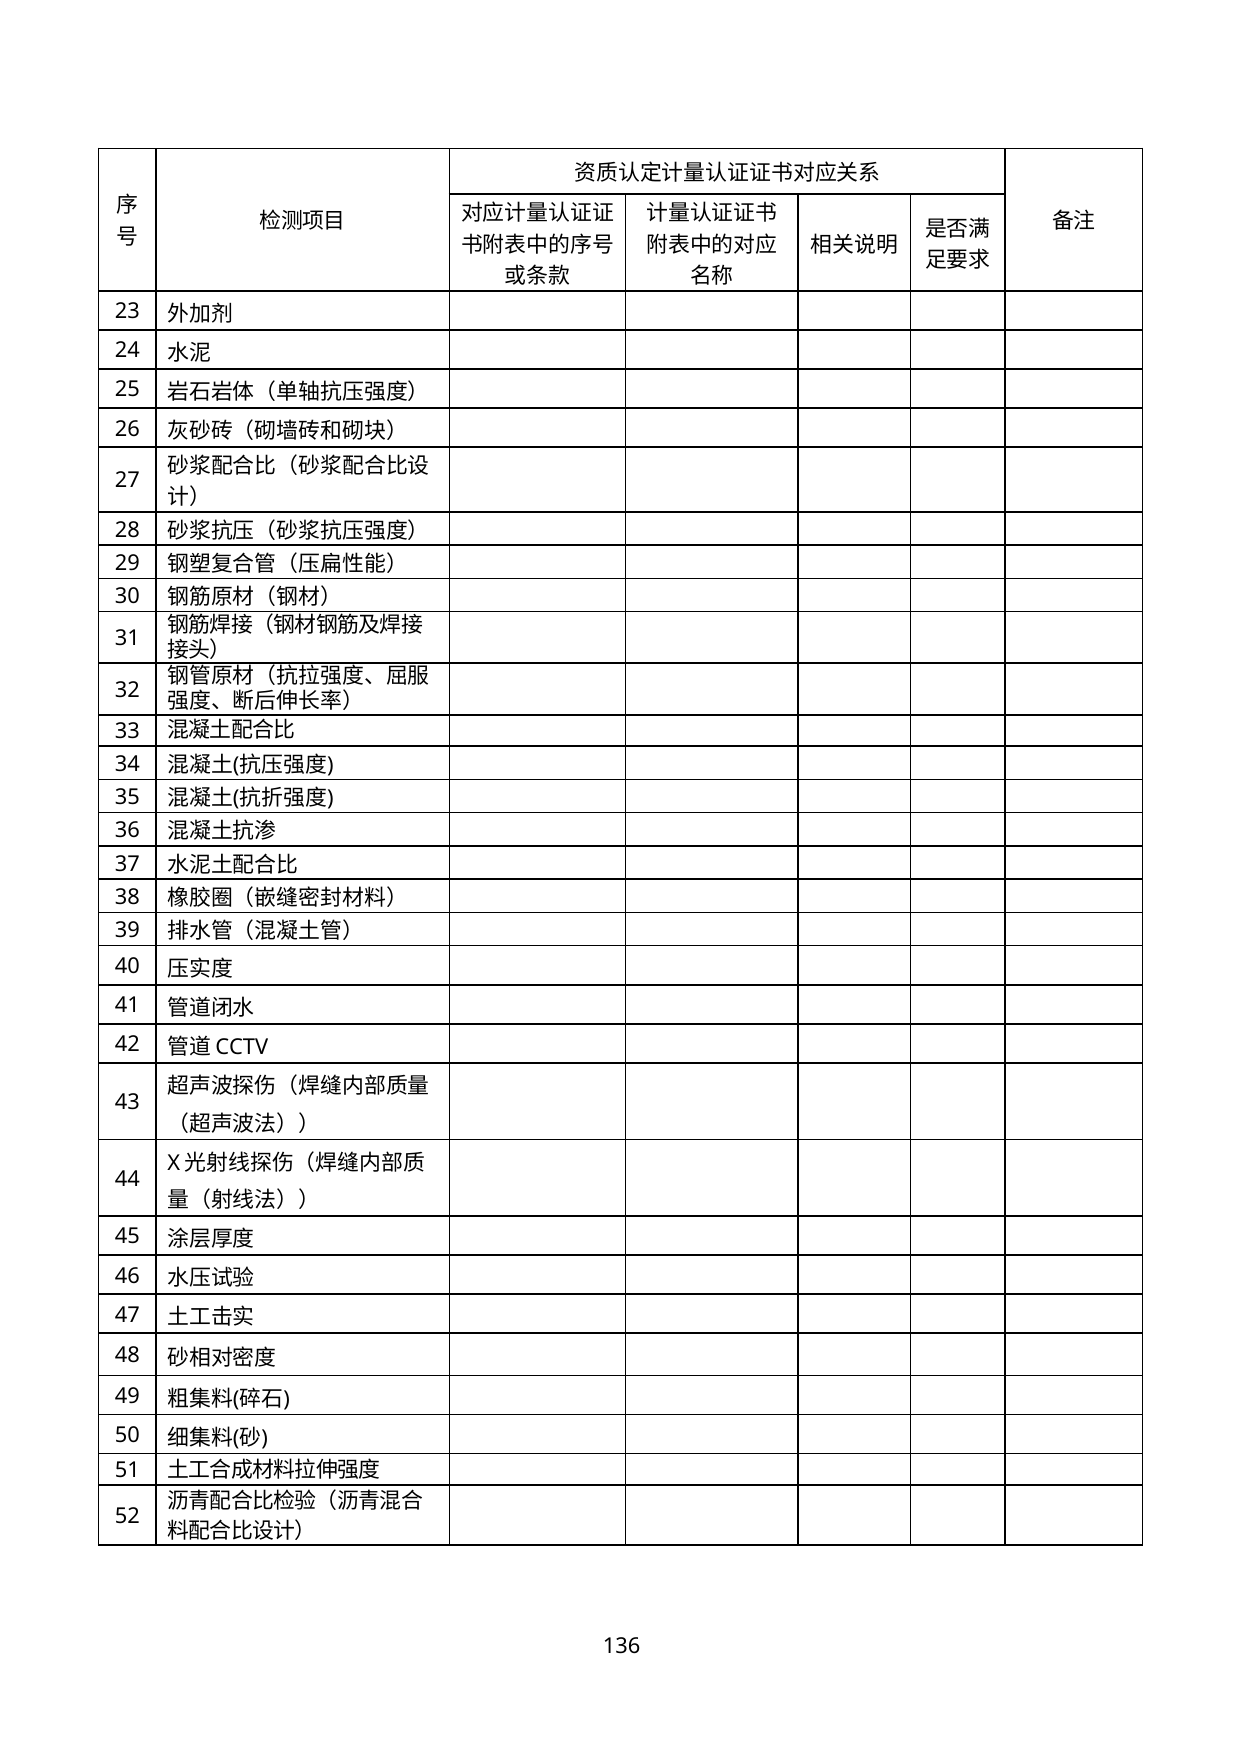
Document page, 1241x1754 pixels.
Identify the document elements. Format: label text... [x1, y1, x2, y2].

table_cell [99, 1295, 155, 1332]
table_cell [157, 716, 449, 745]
table_header 备注 [1006, 149, 1142, 290]
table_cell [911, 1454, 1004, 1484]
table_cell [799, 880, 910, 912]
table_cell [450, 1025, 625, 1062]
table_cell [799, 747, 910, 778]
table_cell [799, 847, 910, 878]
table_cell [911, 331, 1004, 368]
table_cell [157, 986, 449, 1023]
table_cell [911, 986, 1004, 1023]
table_header 资质认定计量认证证书对应关系 [450, 149, 1004, 193]
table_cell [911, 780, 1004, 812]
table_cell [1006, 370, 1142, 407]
table_cell 相关说明 [799, 195, 910, 290]
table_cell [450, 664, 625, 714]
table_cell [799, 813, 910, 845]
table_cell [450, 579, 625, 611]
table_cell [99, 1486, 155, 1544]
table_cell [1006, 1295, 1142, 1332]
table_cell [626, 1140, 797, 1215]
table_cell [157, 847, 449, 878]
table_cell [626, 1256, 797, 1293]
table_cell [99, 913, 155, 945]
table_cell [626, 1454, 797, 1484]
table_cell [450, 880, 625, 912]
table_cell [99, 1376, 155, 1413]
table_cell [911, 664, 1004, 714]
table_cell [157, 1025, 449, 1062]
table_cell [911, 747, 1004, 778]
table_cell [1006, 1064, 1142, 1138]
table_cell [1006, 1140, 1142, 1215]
table_header 序号 [99, 149, 155, 290]
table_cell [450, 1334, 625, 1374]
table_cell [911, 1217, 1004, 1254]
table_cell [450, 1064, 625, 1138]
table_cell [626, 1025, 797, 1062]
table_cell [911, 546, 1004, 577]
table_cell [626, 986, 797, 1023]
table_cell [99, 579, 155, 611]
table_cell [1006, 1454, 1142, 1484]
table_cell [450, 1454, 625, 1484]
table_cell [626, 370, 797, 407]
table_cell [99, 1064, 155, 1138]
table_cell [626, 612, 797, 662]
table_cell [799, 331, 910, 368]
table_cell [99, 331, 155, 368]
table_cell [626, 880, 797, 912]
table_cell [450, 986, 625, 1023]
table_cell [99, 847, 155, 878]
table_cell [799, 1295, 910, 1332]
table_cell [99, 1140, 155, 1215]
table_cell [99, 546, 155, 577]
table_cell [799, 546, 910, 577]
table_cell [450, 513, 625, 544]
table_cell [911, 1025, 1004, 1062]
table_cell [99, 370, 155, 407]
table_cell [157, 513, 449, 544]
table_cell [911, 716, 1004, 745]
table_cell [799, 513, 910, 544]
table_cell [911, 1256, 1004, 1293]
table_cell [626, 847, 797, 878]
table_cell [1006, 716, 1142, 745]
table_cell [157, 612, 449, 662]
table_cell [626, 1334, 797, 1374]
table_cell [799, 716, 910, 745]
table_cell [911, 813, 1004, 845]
table_cell 是否满足要求 [911, 195, 1004, 290]
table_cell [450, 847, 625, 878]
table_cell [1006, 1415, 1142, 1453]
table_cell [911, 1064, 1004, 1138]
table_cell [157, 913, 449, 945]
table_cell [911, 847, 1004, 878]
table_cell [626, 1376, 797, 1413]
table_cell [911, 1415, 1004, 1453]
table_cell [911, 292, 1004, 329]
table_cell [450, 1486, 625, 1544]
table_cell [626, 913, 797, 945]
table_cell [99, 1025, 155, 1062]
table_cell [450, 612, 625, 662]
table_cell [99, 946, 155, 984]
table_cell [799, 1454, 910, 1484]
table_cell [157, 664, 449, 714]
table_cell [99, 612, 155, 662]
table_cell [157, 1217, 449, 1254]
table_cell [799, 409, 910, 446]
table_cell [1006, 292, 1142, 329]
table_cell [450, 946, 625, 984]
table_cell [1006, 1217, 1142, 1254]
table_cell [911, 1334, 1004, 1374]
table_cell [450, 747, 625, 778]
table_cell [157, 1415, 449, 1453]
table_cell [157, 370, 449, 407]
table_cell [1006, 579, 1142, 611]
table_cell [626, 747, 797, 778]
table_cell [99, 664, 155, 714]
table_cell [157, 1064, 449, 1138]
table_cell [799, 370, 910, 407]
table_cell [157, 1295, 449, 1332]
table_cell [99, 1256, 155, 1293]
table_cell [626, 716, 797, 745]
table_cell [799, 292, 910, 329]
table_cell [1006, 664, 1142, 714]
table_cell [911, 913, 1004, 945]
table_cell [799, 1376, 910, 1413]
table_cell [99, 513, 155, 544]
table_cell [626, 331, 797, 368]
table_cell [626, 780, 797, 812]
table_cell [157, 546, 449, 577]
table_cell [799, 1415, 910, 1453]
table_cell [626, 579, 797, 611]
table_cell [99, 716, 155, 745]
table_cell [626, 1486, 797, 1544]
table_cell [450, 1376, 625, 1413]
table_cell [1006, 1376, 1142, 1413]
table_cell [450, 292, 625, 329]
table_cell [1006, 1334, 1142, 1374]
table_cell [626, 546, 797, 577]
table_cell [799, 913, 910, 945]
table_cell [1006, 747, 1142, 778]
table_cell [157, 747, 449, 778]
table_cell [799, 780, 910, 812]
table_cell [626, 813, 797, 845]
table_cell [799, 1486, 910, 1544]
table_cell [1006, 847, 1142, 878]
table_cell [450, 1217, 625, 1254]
table_header 检测项目 [157, 149, 449, 290]
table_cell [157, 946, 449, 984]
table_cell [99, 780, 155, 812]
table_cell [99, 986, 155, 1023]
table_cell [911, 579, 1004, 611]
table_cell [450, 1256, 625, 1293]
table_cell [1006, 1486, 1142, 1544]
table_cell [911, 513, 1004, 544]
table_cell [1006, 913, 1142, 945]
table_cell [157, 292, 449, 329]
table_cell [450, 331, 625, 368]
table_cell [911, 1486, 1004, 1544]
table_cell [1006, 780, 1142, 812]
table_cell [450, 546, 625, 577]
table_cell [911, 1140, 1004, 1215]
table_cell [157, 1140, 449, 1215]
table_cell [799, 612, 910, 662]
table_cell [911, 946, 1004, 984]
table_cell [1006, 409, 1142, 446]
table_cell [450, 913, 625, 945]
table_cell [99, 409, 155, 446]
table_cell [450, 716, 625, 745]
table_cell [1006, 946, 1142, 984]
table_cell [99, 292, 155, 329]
table_cell 计量认证证书附表中的对应名称 [626, 195, 797, 290]
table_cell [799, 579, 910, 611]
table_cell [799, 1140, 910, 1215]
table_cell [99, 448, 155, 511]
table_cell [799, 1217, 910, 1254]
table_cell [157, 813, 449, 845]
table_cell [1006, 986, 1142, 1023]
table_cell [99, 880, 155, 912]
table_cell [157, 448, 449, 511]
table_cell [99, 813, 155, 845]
table_cell 对应计量认证证书附表中的序号或条款 [450, 195, 625, 290]
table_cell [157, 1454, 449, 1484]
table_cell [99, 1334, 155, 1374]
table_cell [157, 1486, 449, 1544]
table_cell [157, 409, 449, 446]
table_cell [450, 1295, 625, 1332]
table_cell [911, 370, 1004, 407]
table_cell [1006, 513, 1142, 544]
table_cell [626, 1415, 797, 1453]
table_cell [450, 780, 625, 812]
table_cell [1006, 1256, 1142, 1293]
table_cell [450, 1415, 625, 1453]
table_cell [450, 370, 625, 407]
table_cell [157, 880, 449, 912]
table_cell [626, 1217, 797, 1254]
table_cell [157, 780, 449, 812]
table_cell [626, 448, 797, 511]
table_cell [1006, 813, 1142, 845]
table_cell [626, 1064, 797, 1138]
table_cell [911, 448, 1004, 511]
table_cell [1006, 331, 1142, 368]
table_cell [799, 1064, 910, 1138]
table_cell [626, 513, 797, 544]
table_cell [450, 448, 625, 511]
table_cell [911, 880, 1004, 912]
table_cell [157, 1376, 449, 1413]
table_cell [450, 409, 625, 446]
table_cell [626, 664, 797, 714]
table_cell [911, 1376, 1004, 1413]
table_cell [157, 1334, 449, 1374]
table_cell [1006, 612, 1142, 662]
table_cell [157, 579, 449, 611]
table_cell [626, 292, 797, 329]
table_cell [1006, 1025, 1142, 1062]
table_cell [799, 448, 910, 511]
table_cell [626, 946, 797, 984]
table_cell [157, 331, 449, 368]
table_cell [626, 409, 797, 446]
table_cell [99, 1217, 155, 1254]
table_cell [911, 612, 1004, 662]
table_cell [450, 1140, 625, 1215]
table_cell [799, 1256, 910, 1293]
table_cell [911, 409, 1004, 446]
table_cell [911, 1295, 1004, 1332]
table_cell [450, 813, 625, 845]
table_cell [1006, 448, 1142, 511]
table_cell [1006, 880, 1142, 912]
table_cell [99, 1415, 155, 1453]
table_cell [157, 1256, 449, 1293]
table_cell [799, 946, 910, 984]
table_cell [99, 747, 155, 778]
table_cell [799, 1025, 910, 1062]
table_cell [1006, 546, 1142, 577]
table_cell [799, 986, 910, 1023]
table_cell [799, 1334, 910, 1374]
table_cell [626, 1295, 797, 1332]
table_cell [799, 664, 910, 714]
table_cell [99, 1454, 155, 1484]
